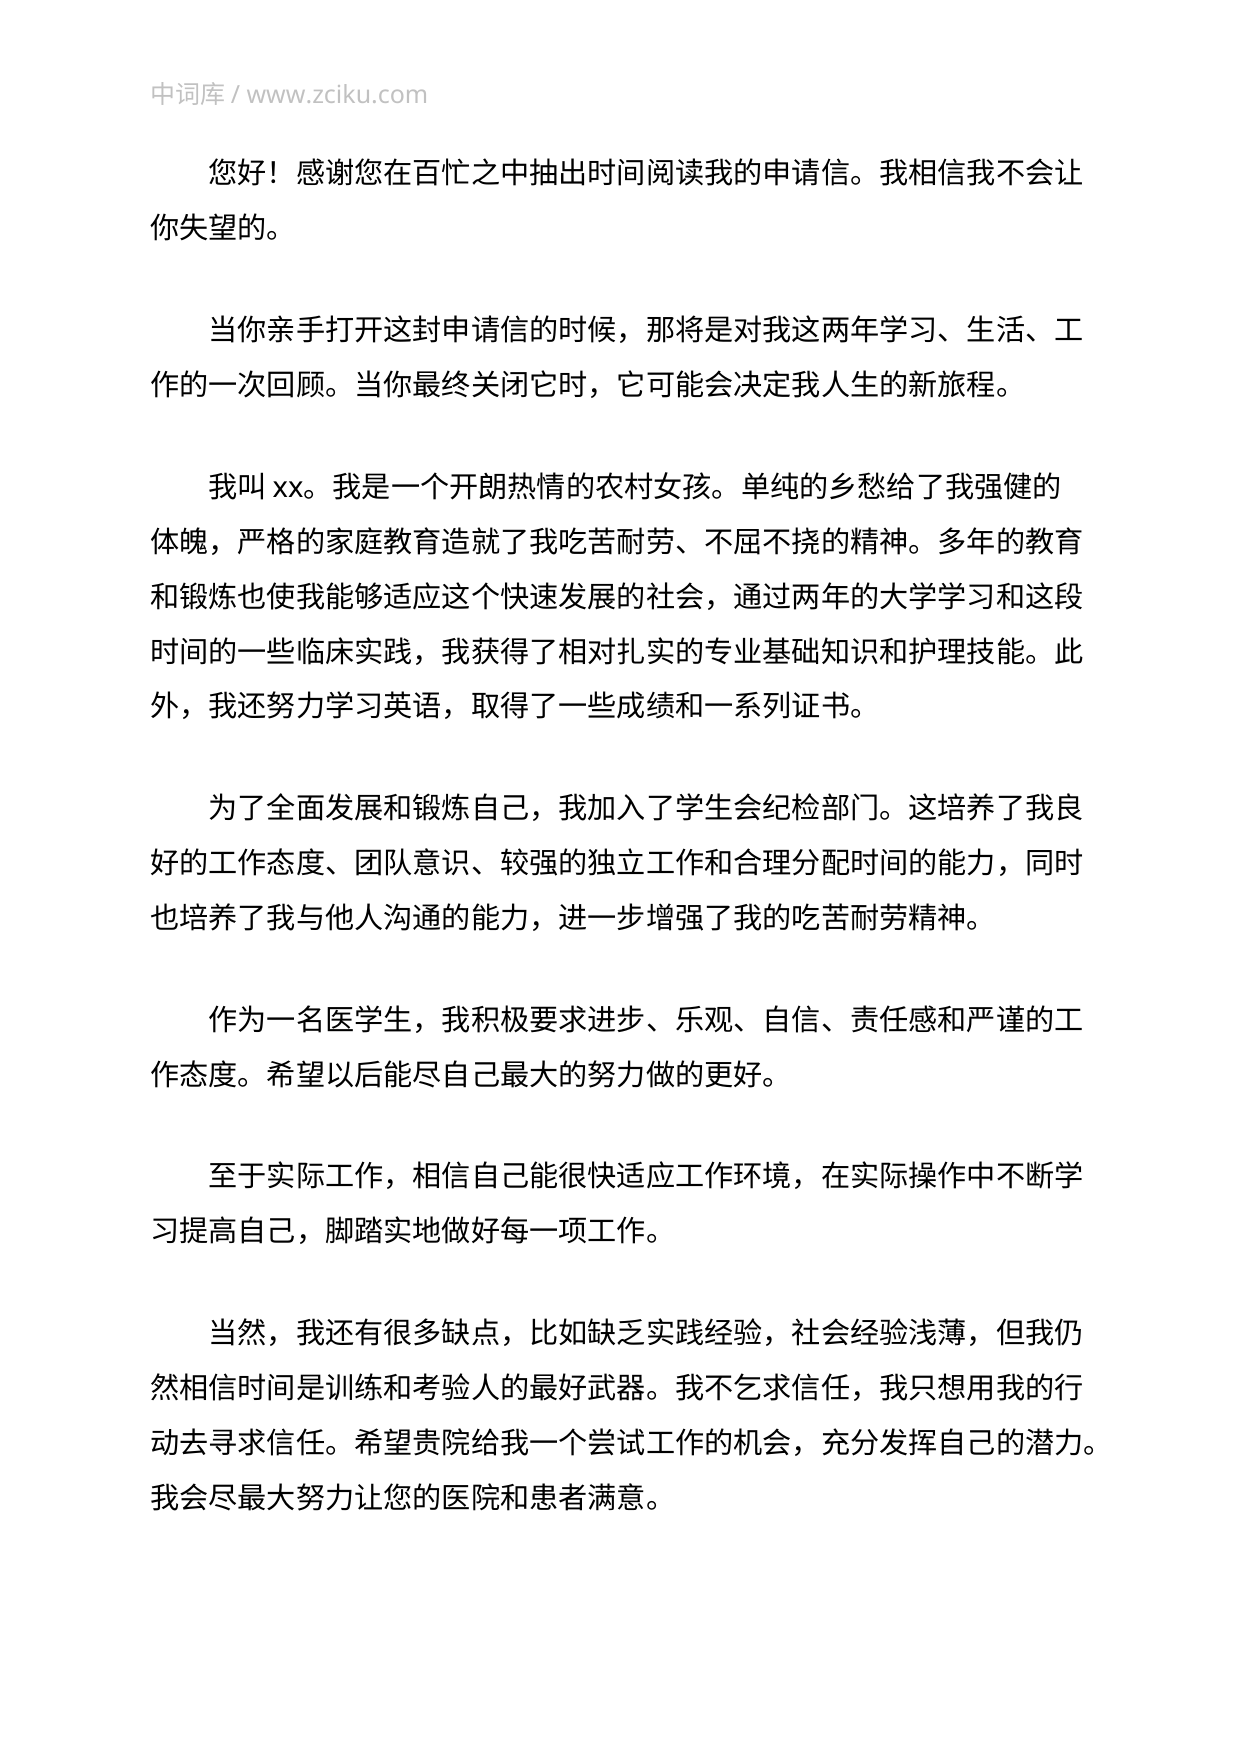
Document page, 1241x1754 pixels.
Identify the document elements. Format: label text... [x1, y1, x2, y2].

text 为了全面发展和锻炼自己，我加入了学生会纪检部门。这培养了我良好的工作态度、团队意识、较强的独立工作和合理分配时间的能力，同时也培养了我与他人沟通的能力，进一步增强了我的吃苦耐劳精神。 [150, 785, 1090, 937]
text 当你亲手打开这封申请信的时候，那将是对我这两年学习、生活、工作的一次回顾。当你最终关闭它时，它可能会决定我人生的新旅程。 [150, 307, 1090, 404]
text 当然，我还有很多缺点，比如缺乏实践经验，社会经验浅薄，但我仍然相信时间是训练和考验人的最好武器。我不乞求信任，我只想用我的行动去寻求信任。希望贵院给我一个尝试工作的机会，充分发挥自己的潜力。我会尽最大努力让您的医院和患者满意。 [150, 1310, 1090, 1517]
text 至于实际工作，相信自己能很快适应工作环境，在实际操作中不断学习提高自己，脚踏实地做好每一项工作。 [150, 1153, 1090, 1250]
text 作为一名医学生，我积极要求进步、乐观、自信、责任感和严谨的工作态度。希望以后能尽自己最大的努力做的更好。 [150, 996, 1090, 1093]
text 您好！感谢您在百忙之中抽出时间阅读我的申请信。我相信我不会让你失望的。 [150, 150, 1090, 247]
text 我叫xx。我是一个开朗热情的农村女孩。单纯的乡愁给了我强健的体魄，严格的家庭教育造就了我吃苦耐劳、不屈不挠的精神。多年的教育和锻炼也使我能够适应这个快速发展的社会，通过两年的大学学习和这段时间的一些临床实践，我获得了相对扎实的专业基础知识和护理技能。此外，我还努力学习英语，取得了一些成绩和一系列证书。 [150, 463, 1090, 725]
